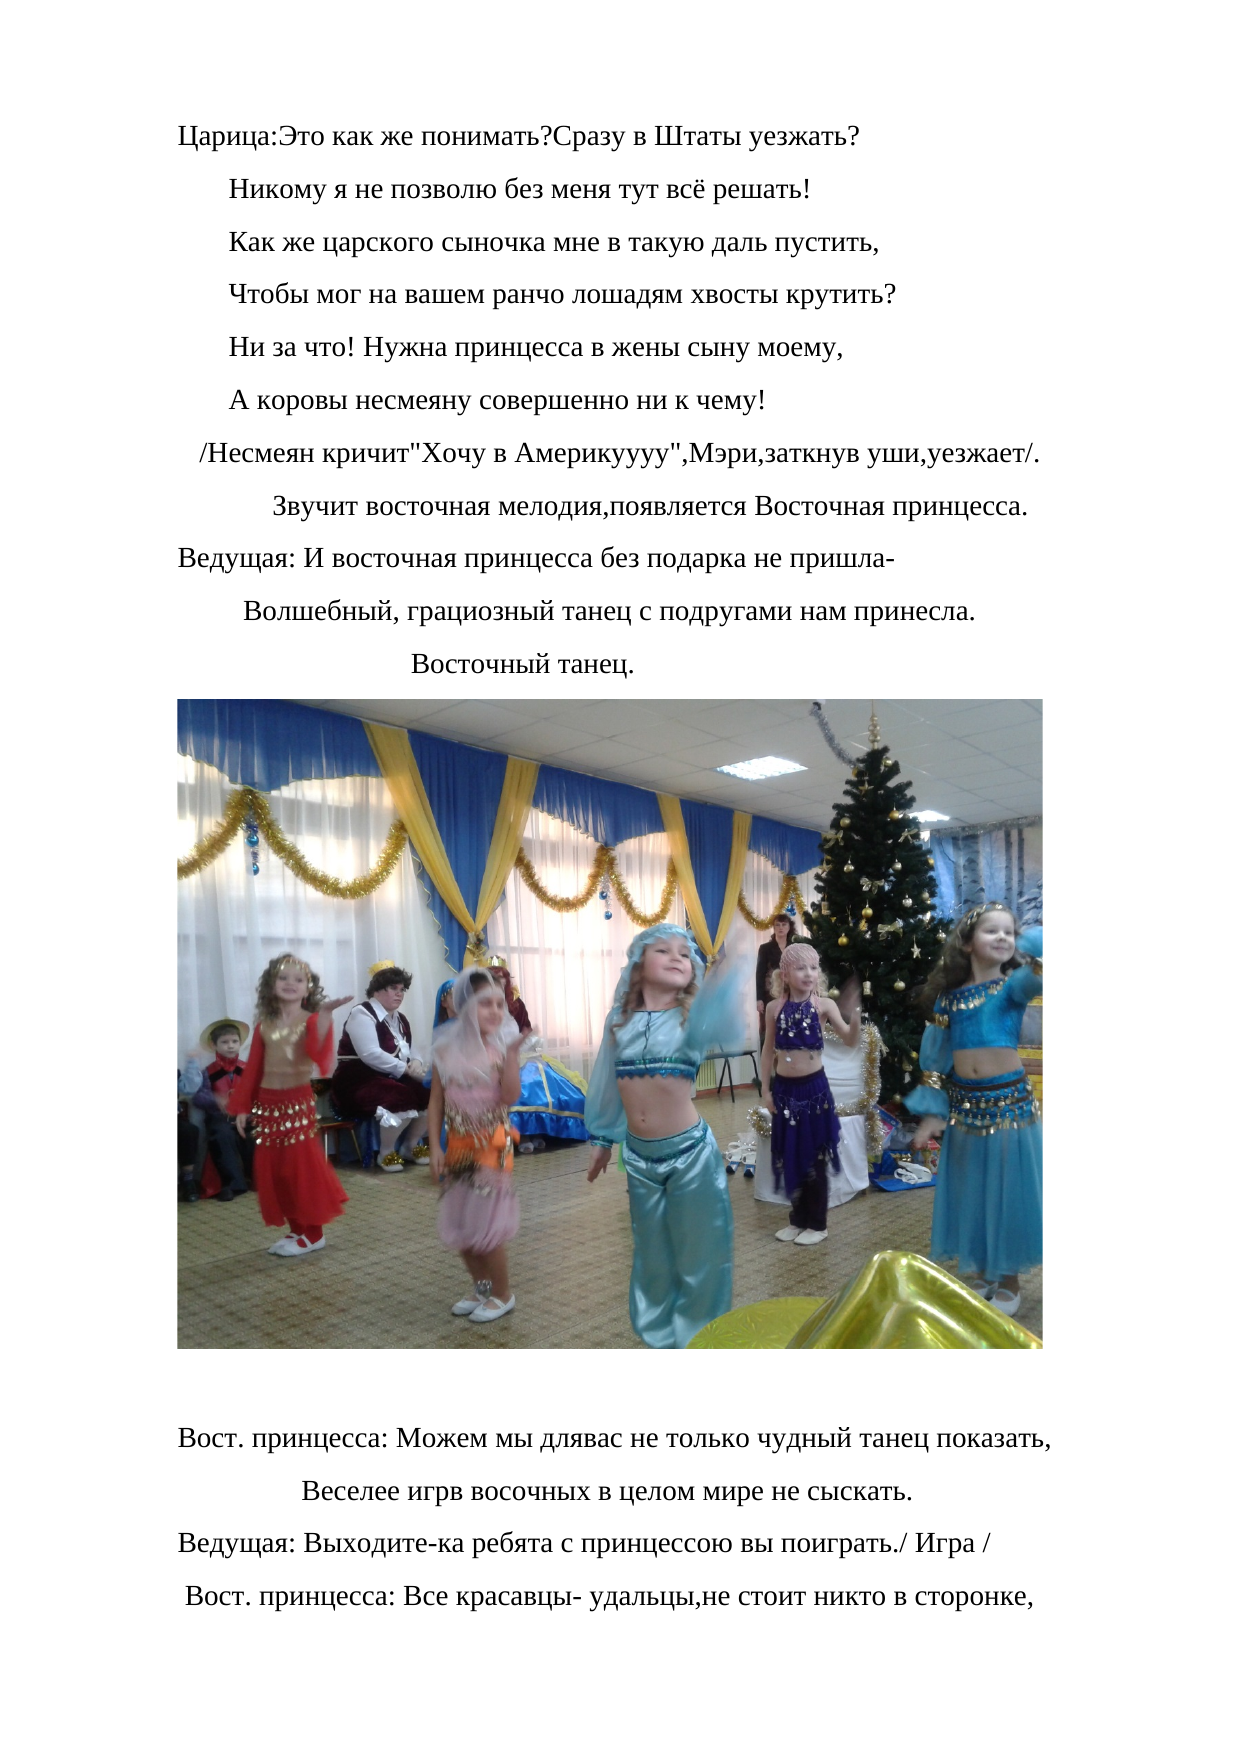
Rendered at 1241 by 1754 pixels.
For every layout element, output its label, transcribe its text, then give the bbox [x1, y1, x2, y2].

text Как же царского сыночка мне в такую даль пустить, [177, 224, 1152, 257]
text Чтобы мог на вашем ранчо лошадям хвосты крутить? [177, 277, 1152, 310]
text А коровы несмеяну совершенно ни к чему! [177, 382, 1152, 416]
text Волшебный, грациозный танец с подругами нам принесла. [177, 593, 1152, 627]
text Ведущая: И восточная принцесса без подарка не пришла- [177, 541, 1152, 574]
text Царица:Это как же понимать?Сразу в Штаты уезжать? [177, 118, 1152, 152]
picture [177, 699, 1043, 1349]
text Никому я не позволю без меня тут всё решать! [177, 171, 1152, 204]
text /Несмеян кричит"Хочу в Америкуууу",Мэри,заткнув уши,уезжает/. [177, 435, 1152, 468]
text Ведущая: Выходите-ка ребята с принцессою вы поиграть./ Игра / [177, 1526, 1152, 1559]
text Веселее игрв восочных в целом мире не сыскать. [177, 1473, 1152, 1506]
text Вост. принцесса: Можем мы длявас не только чудный танец показать, [177, 1420, 1152, 1453]
text Ни за что! Нужна принцесса в жены сыну моему, [177, 329, 1152, 363]
text Звучит восточная мелодия,появляется Восточная принцесса. [177, 488, 1152, 521]
text Восточный танец. [177, 646, 1152, 680]
text Вост. принцесса: Все красавцы- удальцы,не стоит никто в сторонке, [177, 1578, 1152, 1612]
